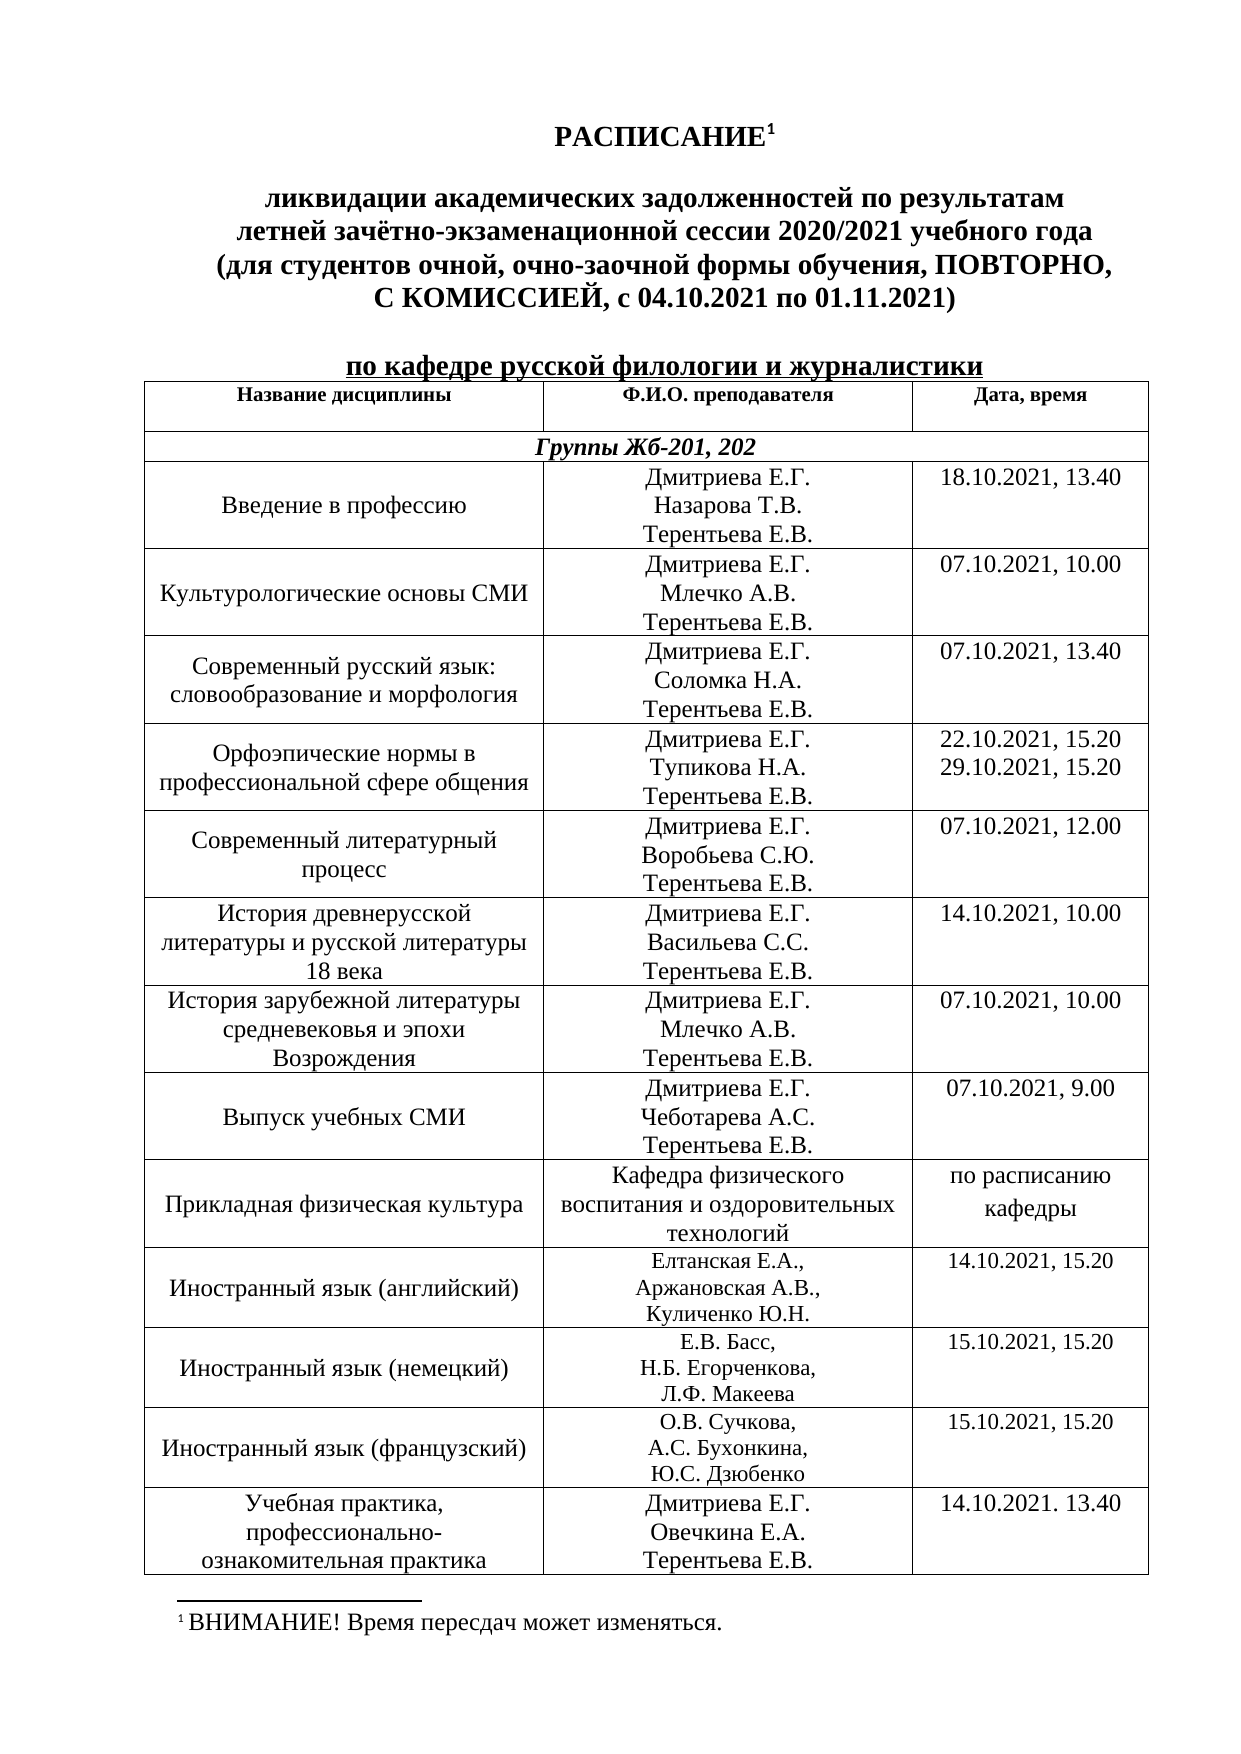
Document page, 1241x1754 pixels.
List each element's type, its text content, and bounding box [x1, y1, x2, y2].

table_cell 22.10.2021, 15.20 29.10.2021, 15.20 [913, 724, 1148, 810]
table_cell Е.В. Басс, Н.Б. Егорченкова, Л.Ф. Макеева [544, 1328, 912, 1407]
table_cell 15.10.2021, 15.20 [913, 1328, 1148, 1407]
table_cell Иностранный язык (французский) [145, 1408, 543, 1487]
table_cell 14.10.2021. 13.40 [913, 1488, 1148, 1574]
text (для студентов очной, очно-заочной формы обучения, ПОВТОРНО, [177, 247, 1152, 281]
table_cell Елтанская Е.А., Аржановская А.В., Куличенко Ю.Н. [544, 1248, 912, 1327]
table_cell Дмитриева Е.Г. Соломка Н.А. Терентьева Е.В. [544, 636, 912, 723]
table_cell 07.10.2021, 12.00 [913, 811, 1148, 897]
table_header Дата, время [913, 382, 1148, 431]
table_cell Современный литературный процесс [145, 811, 543, 897]
table_cell Иностранный язык (английский) [145, 1248, 543, 1327]
table_cell Дмитриева Е.Г. Чеботарева А.С. Терентьева Е.В. [544, 1073, 912, 1159]
table_cell Учебная практика, профессионально-ознакомительная практика [145, 1488, 543, 1574]
table_cell Дмитриева Е.Г. Воробьева С.Ю. Терентьева Е.В. [544, 811, 912, 897]
table_cell Дмитриева Е.Г. Васильева С.С. Терентьева Е.В. [544, 898, 912, 984]
table_cell 15.10.2021, 15.20 [913, 1408, 1148, 1487]
text С КОМИССИЕЙ, с 04.10.2021 по 01.11.2021) [177, 281, 1152, 314]
table_cell Группы Жб-201, 202 [145, 432, 1148, 461]
table_cell История зарубежной литературы средневековья и эпохи Возрождения [145, 986, 543, 1072]
table_cell Выпуск учебных СМИ [145, 1073, 543, 1159]
table_cell 07.10.2021, 10.00 [913, 986, 1148, 1072]
text летней зачётно-экзаменационной сессии 2020/2021 учебного года [177, 213, 1152, 247]
table_cell Культурологические основы СМИ [145, 549, 543, 635]
table_cell по расписанию кафедры [913, 1160, 1148, 1247]
table_cell Дмитриева Е.Г. Млечко А.В. Терентьева Е.В. [544, 549, 912, 635]
table_cell Дмитриева Е.Г. Назарова Т.В. Терентьева Е.В. [544, 462, 912, 548]
table_cell 14.10.2021, 15.20 [913, 1248, 1148, 1327]
table_cell 07.10.2021, 9.00 [913, 1073, 1148, 1159]
table_cell Дмитриева Е.Г. Млечко А.В. Терентьева Е.В. [544, 986, 912, 1072]
text ликвидации академических задолженностей по результатам [177, 180, 1152, 213]
table_cell История древнерусской литературы и русской литературы 18 века [145, 898, 543, 984]
table_cell 07.10.2021, 13.40 [913, 636, 1148, 723]
table_cell 14.10.2021, 10.00 [913, 898, 1148, 984]
table_header Название дисциплины [145, 382, 543, 431]
table_cell Введение в профессию [145, 462, 543, 548]
table_cell Прикладная физическая культура [145, 1160, 543, 1247]
table_cell Дмитриева Е.Г. Тупикова Н.А. Терентьева Е.В. [544, 724, 912, 810]
table_cell О.В. Сучкова, А.С. Бухонкина, Ю.С. Дзюбенко [544, 1408, 912, 1487]
table_cell 18.10.2021, 13.40 [913, 462, 1148, 548]
table_header Ф.И.О. преподавателя [544, 382, 912, 431]
text по кафедре русской филологии и журналистики [177, 348, 1152, 381]
table_cell Орфоэпические нормы в профессиональной сфере общения [145, 724, 543, 810]
text РАСПИСАНИЕ [177, 118, 1152, 154]
table_cell Кафедра физического воспитания и оздоровительных технологий [544, 1160, 912, 1247]
table_cell 07.10.2021, 10.00 [913, 549, 1148, 635]
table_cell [544, 1488, 912, 1574]
table_cell Современный русский язык: словообразование и морфология [145, 636, 543, 723]
table_cell Иностранный язык (немецкий) [145, 1328, 543, 1407]
